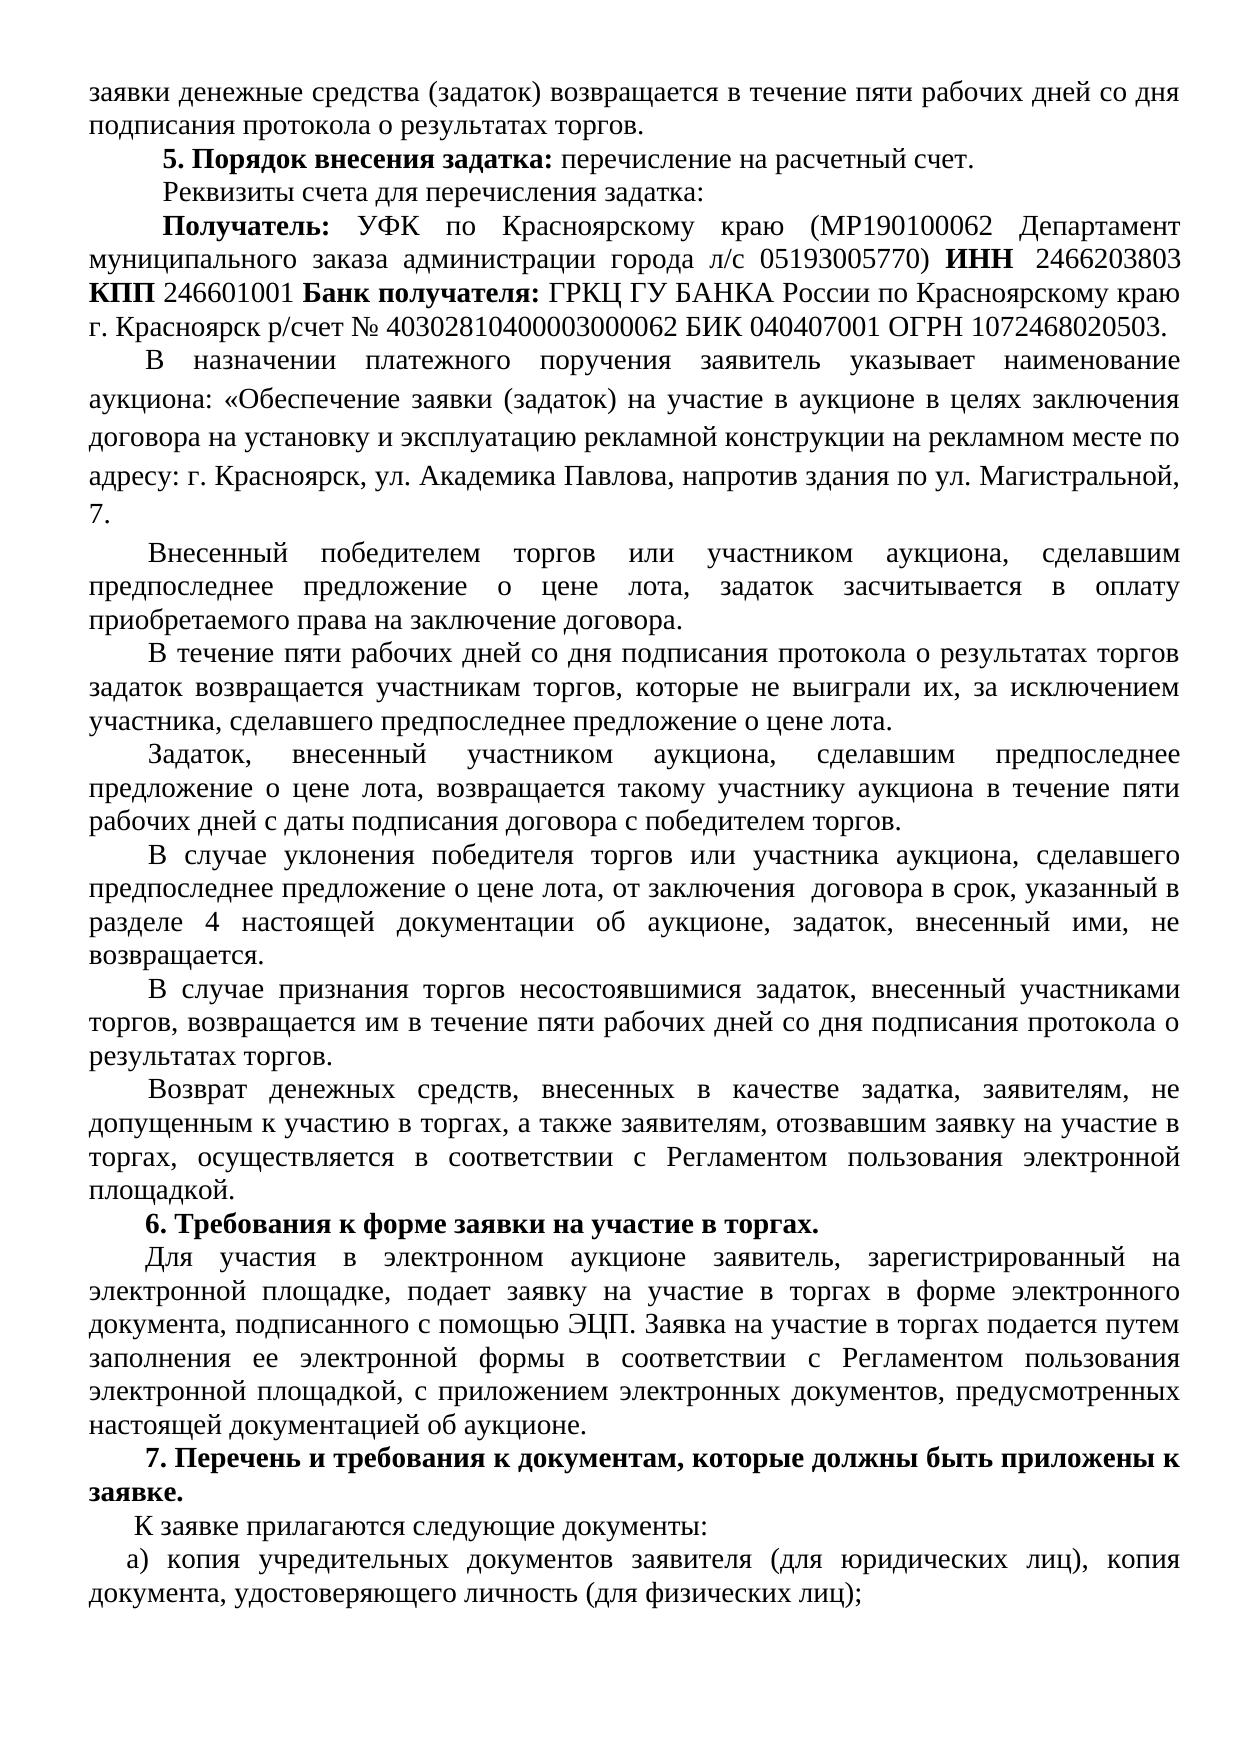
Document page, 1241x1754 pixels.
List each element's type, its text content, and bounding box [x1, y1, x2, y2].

title Возврат денежных средств, внесенных в качестве задатка, заявителям, не допущенным к участию в торгах, а также заявителям, отозвавшим заявку на участие в торгах, осуществляется в соответствии с Регламентом пользования электронной площадкой. [89, 1072, 1181, 1206]
title Внесенный победителем торгов или участником аукциона, сделавшим предпоследнее предложение о цене лота, задаток засчитывается в оплату приобретаемого права на заключение договора. [89, 535, 1181, 636]
text а) копия учредительных документов заявителя (для юридических лиц), копия документа, удостоверяющего личность (для физических лиц); [89, 1541, 1181, 1608]
text В назначении платежного поручения заявитель указывает наименование аукциона: «Обеспечение заявки (задаток) на участие в аукционе в целях заключения договора на установку и эксплуатацию рекламной конструкции на рекламном месте по адресу: г. Красноярск, ул. Академика Павлова, напротив здания по ул. Магистральной, 7. [89, 342, 1181, 530]
title Реквизиты счета для перечисления задатка: [89, 174, 1181, 208]
text Получатель: УФК по Красноярскому краю (МР190100062 Департамент муниципального заказа администрации города л/с 05193005770) ИНН 2466203803 КПП 246601001 Банк получателя: ГРКЦ ГУ БАНКА России по Красноярскому краю г. Красноярск р/счет № 40302810400003000062 БИК 040407001 ОГРН 1072468020503. [89, 208, 1181, 342]
title В случае уклонения победителя торгов или участника аукциона, сделавшего предпоследнее предложение о цене лота, от заключения договора в срок, указанный в разделе 4 настоящей документации об аукционе, задаток, внесенный ими, не возвращается. [89, 837, 1181, 971]
title В случае признания торгов несостоявшимися задаток, внесенный участниками торгов, возвращается им в течение пяти рабочих дней со дня подписания протокола о результатах торгов. [89, 971, 1181, 1072]
title В течение пяти рабочих дней со дня подписания протокола о результатах торгов задаток возвращается участникам торгов, которые не выиграли их, за исключением участника, сделавшего предпоследнее предложение о цене лота. [89, 636, 1181, 736]
text К заявке прилагаются следующие документы: [89, 1508, 1181, 1541]
text 6. Требования к форме заявки на участие в торгах. [89, 1206, 1181, 1239]
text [89, 74, 1181, 141]
title Задаток, внесенный участником аукциона, сделавшим предпоследнее предложение о цене лота, возвращается такому участнику аукциона в течение пяти рабочих дней с даты подписания договора с победителем торгов. [89, 736, 1181, 837]
text Для участия в электронном аукционе заявитель, зарегистрированный на электронной площадке, подает заявку на участие в торгах в форме электронного документа, подписанного с помощью ЭЦП. Заявка на участие в торгах подается путем заполнения ее электронной формы в соответствии с Регламентом пользования электронной площадкой, с приложением электронных документов, предусмотренных настоящей документацией об аукционе. [89, 1239, 1181, 1441]
text 5. Порядок внесения задатка: перечисление на расчетный счет. [89, 141, 1181, 174]
text 7. Перечень и требования к документам, которые должны быть приложены к заявке. [89, 1441, 1181, 1508]
